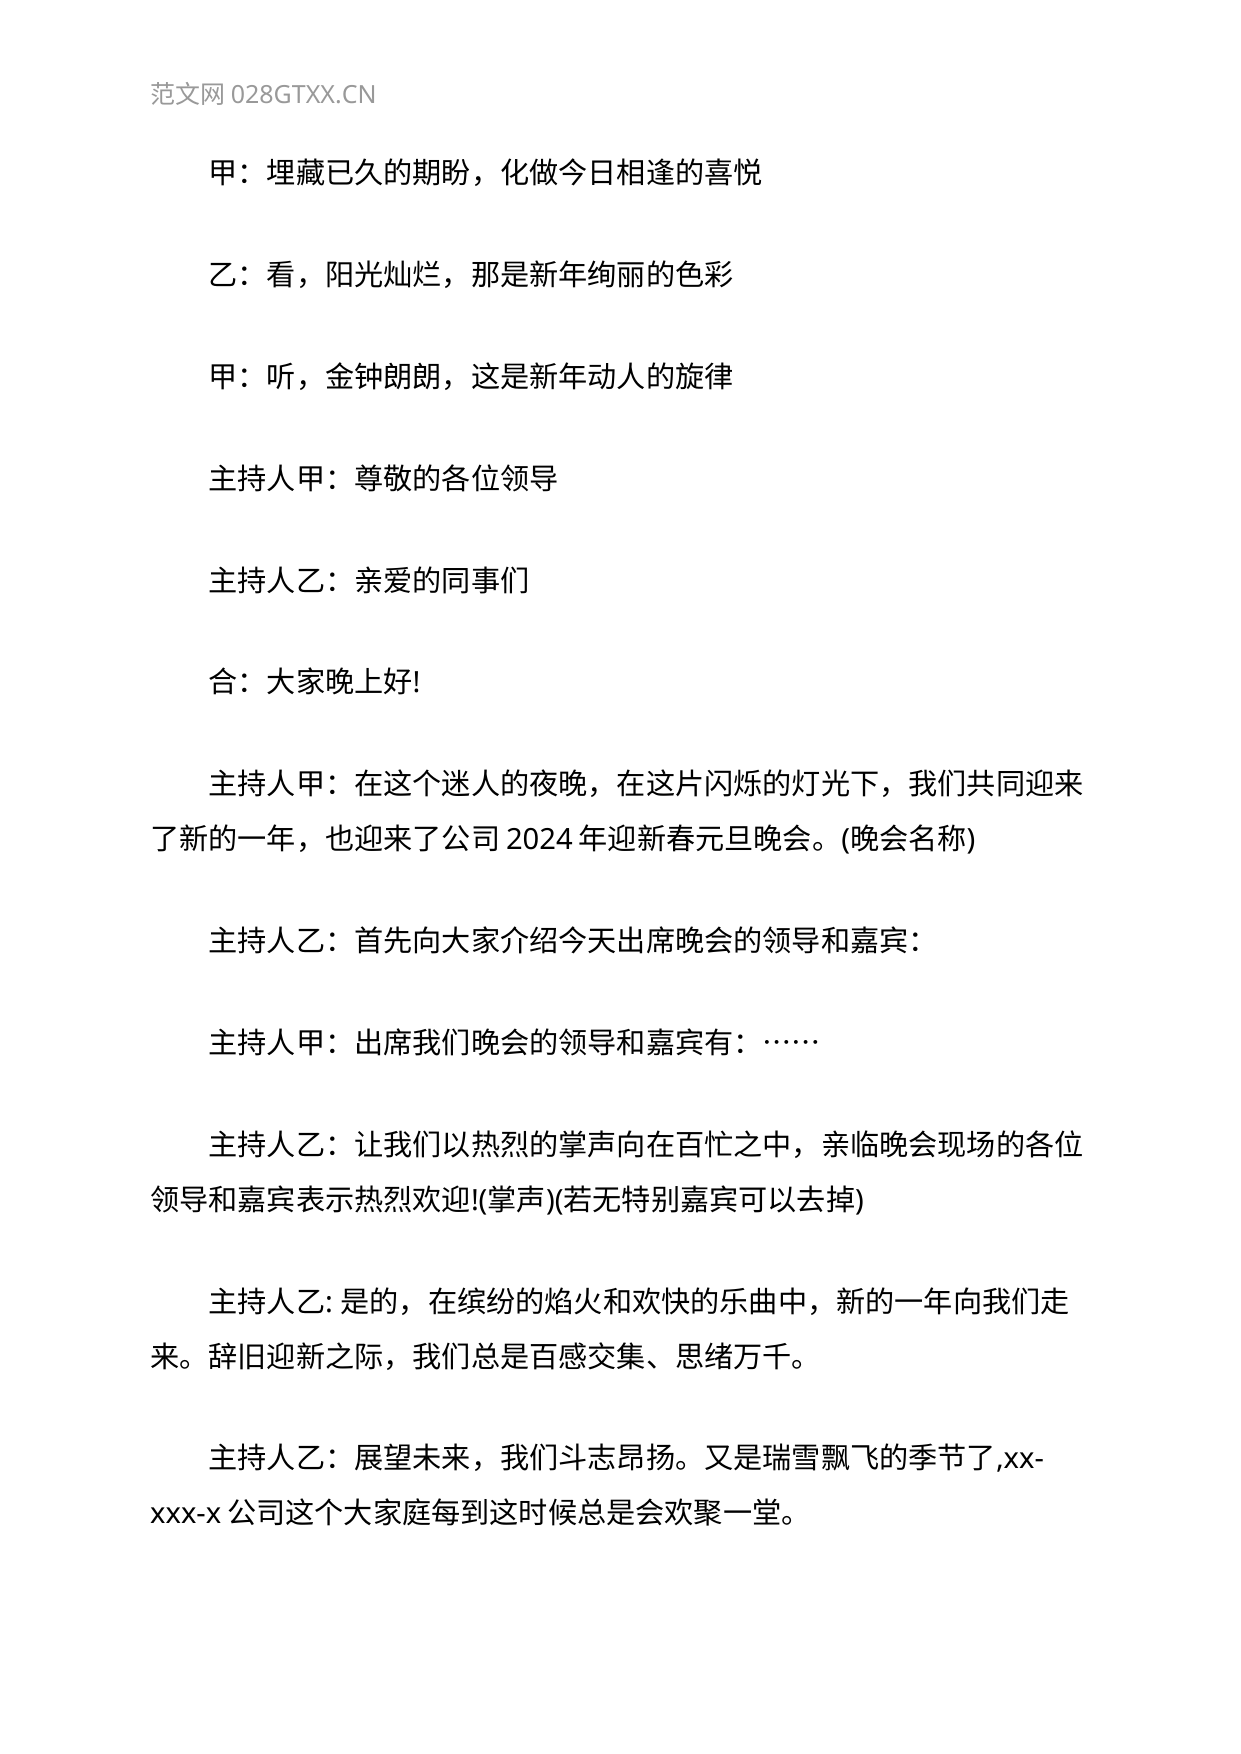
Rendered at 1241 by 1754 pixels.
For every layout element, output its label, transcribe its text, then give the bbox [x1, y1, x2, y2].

text 主持人甲：出席我们晚会的领导和嘉宾有：…… [150, 1019, 1090, 1062]
text 甲：埋藏已久的期盼，化做今日相逢的喜悦 [150, 150, 1090, 192]
text 主持人乙：首先向大家介绍今天出席晚会的领导和嘉宾： [150, 918, 1090, 960]
text 主持人乙：让我们以热烈的掌声向在百忙之中，亲临晚会现场的各位领导和嘉宾表示热烈欢迎!(掌声)(若无特别嘉宾可以去掉) [150, 1121, 1090, 1218]
text 乙：看，阳光灿烂，那是新年绚丽的色彩 [150, 252, 1090, 294]
text 合：大家晚上好! [150, 659, 1090, 701]
text 主持人乙：展望未来，我们斗志昂扬。又是瑞雪飘飞的季节了,xx-xxx-x公司这个大家庭每到这时候总是会欢聚一堂。 [150, 1435, 1090, 1532]
text 主持人甲：在这个迷人的夜晚，在这片闪烁的灯光下，我们共同迎来了新的一年，也迎来了公司2024年迎新春元旦晚会。(晚会名称) [150, 761, 1090, 858]
text 甲：听，金钟朗朗，这是新年动人的旋律 [150, 353, 1090, 396]
text 主持人乙: 是的，在缤纷的焰火和欢快的乐曲中，新的一年向我们走来。辞旧迎新之际，我们总是百感交集、思绪万千。 [150, 1278, 1090, 1375]
text 主持人乙：亲爱的同事们 [150, 557, 1090, 599]
text 主持人甲：尊敬的各位领导 [150, 455, 1090, 498]
